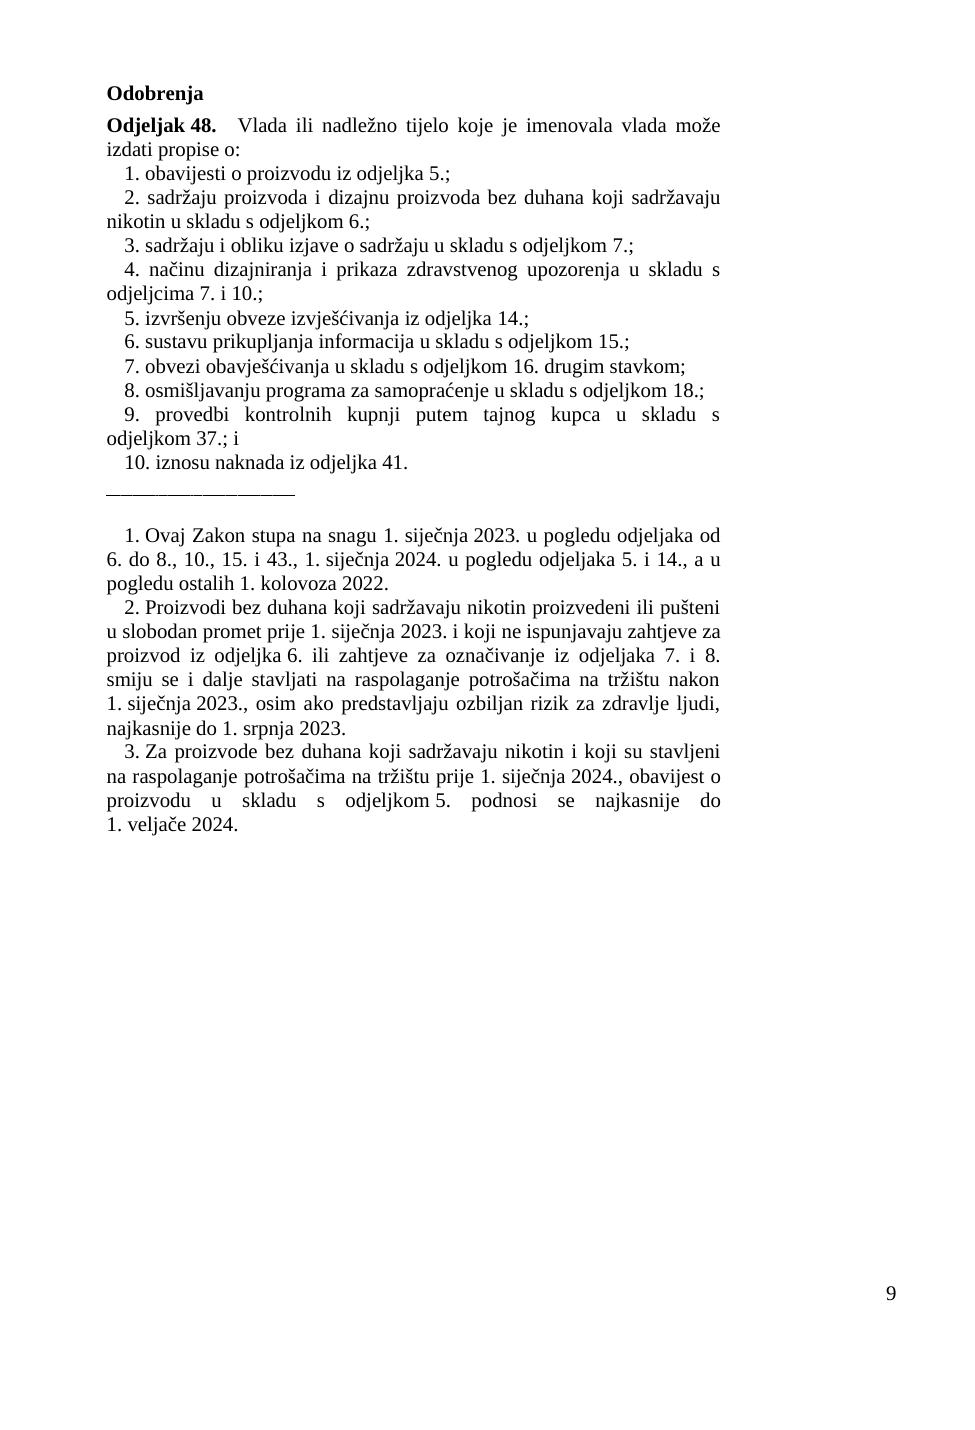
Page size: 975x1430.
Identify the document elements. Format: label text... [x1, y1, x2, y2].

text 8. osmišljavanju programa za samopraćenje u skladu s odjeljkom 18.; [106, 378, 721, 402]
text 1. Ovaj Zakon stupa na snagu 1. siječnja 2023. u pogledu odjeljaka od 6. do 8., 10., 15. i 43., 1. siječnja 2024. u pogledu odjeljaka 5. i 14., a u pogledu ostalih 1. kolovoza 2022. [106, 523, 721, 595]
text 1. obavijesti o proizvodu iz odjeljka 5.; [106, 161, 721, 185]
text Odjeljak 48. Vlada ili nadležno tijelo koje je imenovala vlada može izdati propise o: [106, 113, 721, 161]
text 9. provedbi kontrolnih kupnji putem tajnog kupca u skladu s odjeljkom 37.; i [106, 402, 721, 450]
text Odobrenja [106, 83, 721, 104]
text 6. sustavu prikupljanja informacija u skladu s odjeljkom 15.; [106, 329, 721, 353]
text 10. iznosu naknada iz odjeljka 41. [106, 450, 721, 474]
text 7. obvezi obavješćivanja u skladu s odjeljkom 16. drugim stavkom; [106, 353, 721, 378]
text 4. načinu dizajniranja i prikaza zdravstvenog upozorenja u skladu s odjeljcima 7. i 10.; [106, 257, 721, 305]
text 3. Za proizvode bez duhana koji sadržavaju nikotin i koji su stavljeni na raspolaganje potrošačima na tržištu prije 1. siječnja 2024., obavijest o proizvodu u skladu s odjeljkom 5. podnosi se najkasnije do 1. veljače 2024. [106, 739, 721, 836]
text 3. sadržaju i obliku izjave o sadržaju u skladu s odjeljkom 7.; [106, 233, 721, 257]
text 5. izvršenju obveze izvješćivanja iz odjeljka 14.; [106, 305, 721, 329]
text 2. Proizvodi bez duhana koji sadržavaju nikotin proizvedeni ili pušteni u slobodan promet prije 1. siječnja 2023. i koji ne ispunjavaju zahtjeve za proizvod iz odjeljka 6. ili zahtjeve za označivanje iz odjeljaka 7. i 8. smiju se i dalje stavljati na raspolaganje potrošačima na tržištu nakon 1. siječnja 2023., osim ako predstavljaju ozbiljan rizik za zdravlje ljudi, najkasnije do 1. srpnja 2023. [106, 595, 721, 739]
text 2. sadržaju proizvoda i dizajnu proizvoda bez duhana koji sadržavaju nikotin u skladu s odjeljkom 6.; [106, 185, 721, 233]
